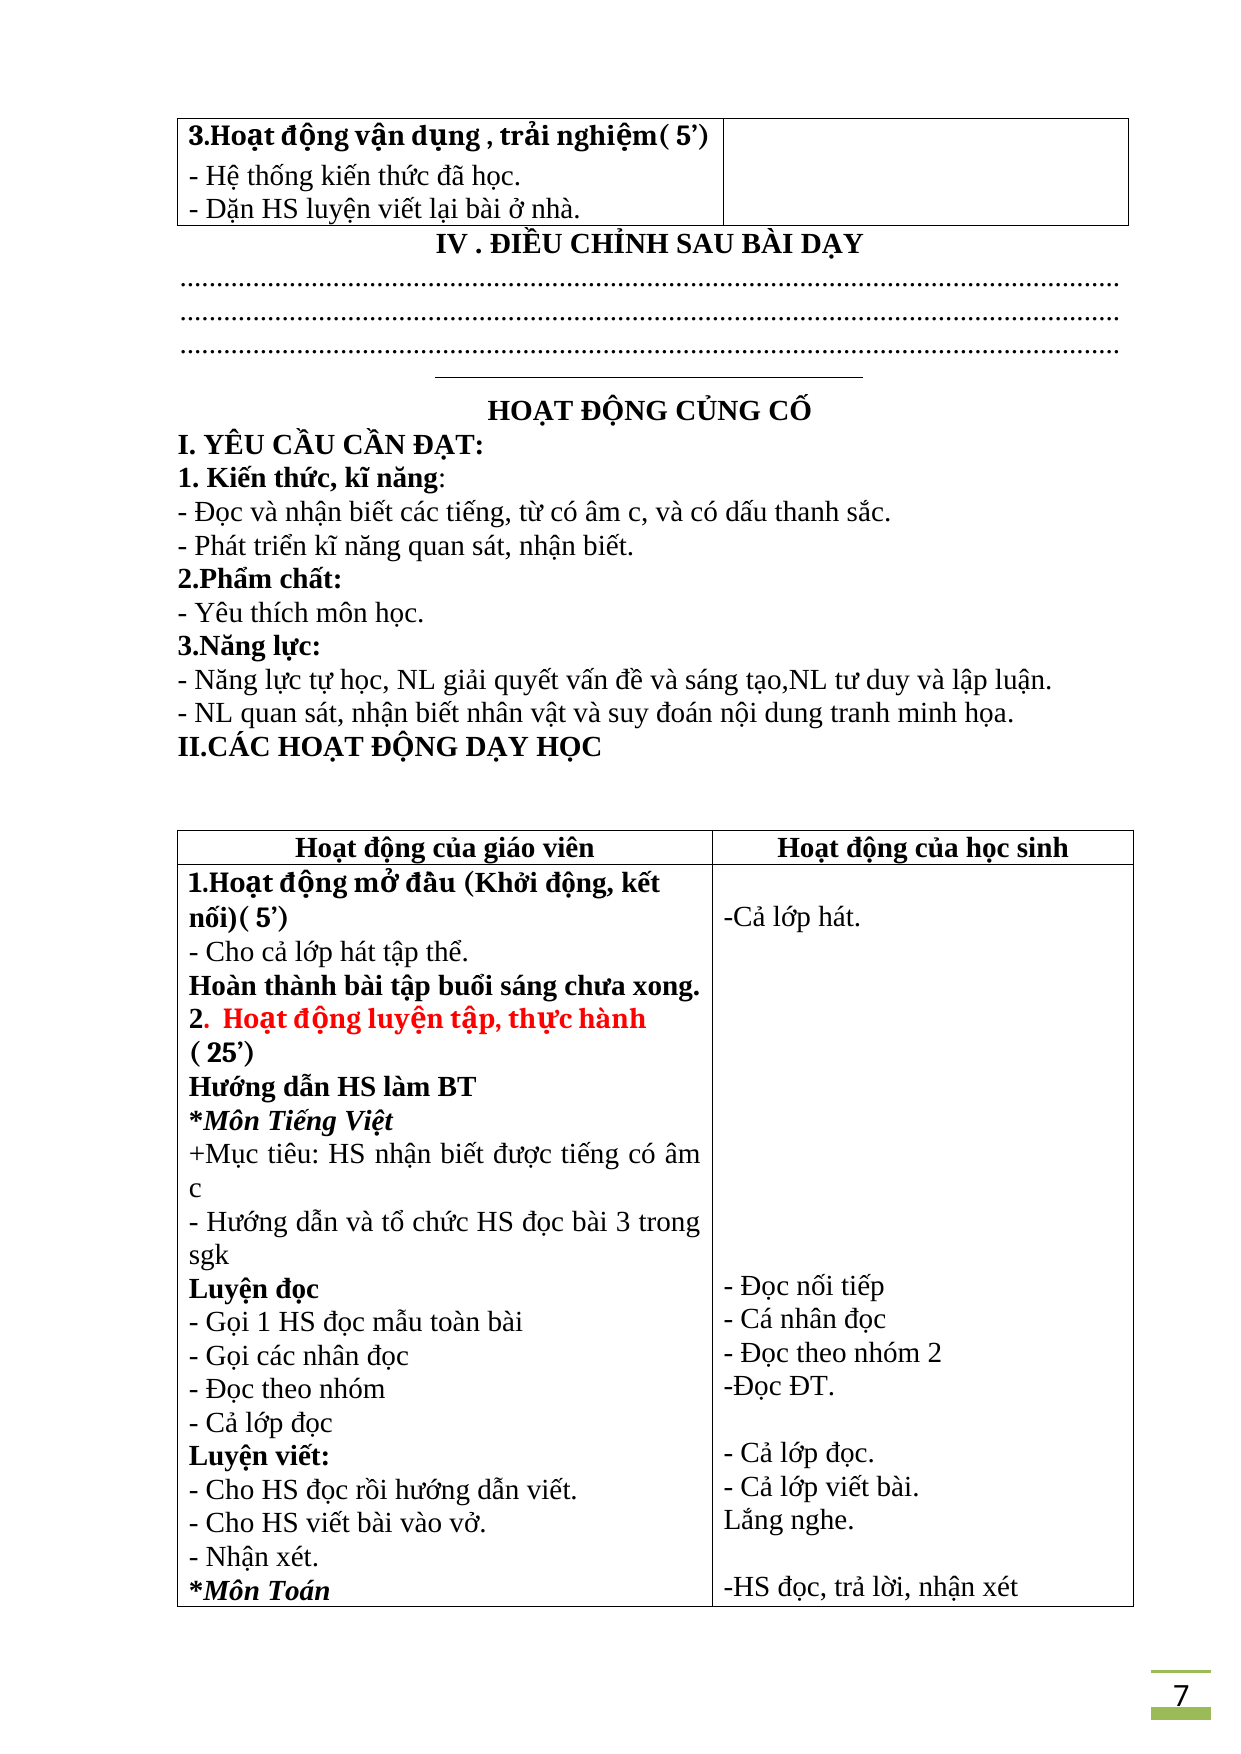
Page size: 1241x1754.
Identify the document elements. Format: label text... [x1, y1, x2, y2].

text - Yêu thích môn học. [177, 595, 1122, 628]
text I. YÊU CẦU CẦN ĐẠT: [177, 427, 1122, 461]
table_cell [713, 865, 1133, 1606]
text - Đọc và nhận biết các tiếng, từ có âm c, và có dấu thanh sắc. [177, 494, 1122, 528]
text HOẠT ĐỘNG CỦNG CỐ [177, 393, 1122, 427]
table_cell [178, 865, 712, 1606]
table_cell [178, 119, 723, 225]
text II.CÁC HOẠT ĐỘNG DẠY HỌC [177, 729, 1122, 762]
table_header Hoạt động của học sinh [713, 831, 1133, 864]
text 3.Năng lực: [177, 628, 1122, 662]
text - Phát triển kĩ năng quan sát, nhận biết. [177, 528, 1122, 561]
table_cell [724, 119, 1128, 225]
table_header Hoạt động của giáo viên [178, 831, 712, 864]
text - Năng lực tự học, NL giải quyết vấn đề và sáng tạo,NL tư duy và lập luận. [177, 662, 1122, 695]
text 2.Phẩm chất: [177, 561, 1122, 595]
text 1. Kiến thức, kĩ năng: [177, 461, 1122, 494]
text IV . ĐIỀU CHỈNH SAU BÀI DẠY ................................................................................................................................................................................................................................................................................................................................................................................................... [177, 226, 1122, 360]
text - NL quan sát, nhận biết nhân vật và suy đoán nội dung tranh minh họa. [177, 695, 1122, 729]
